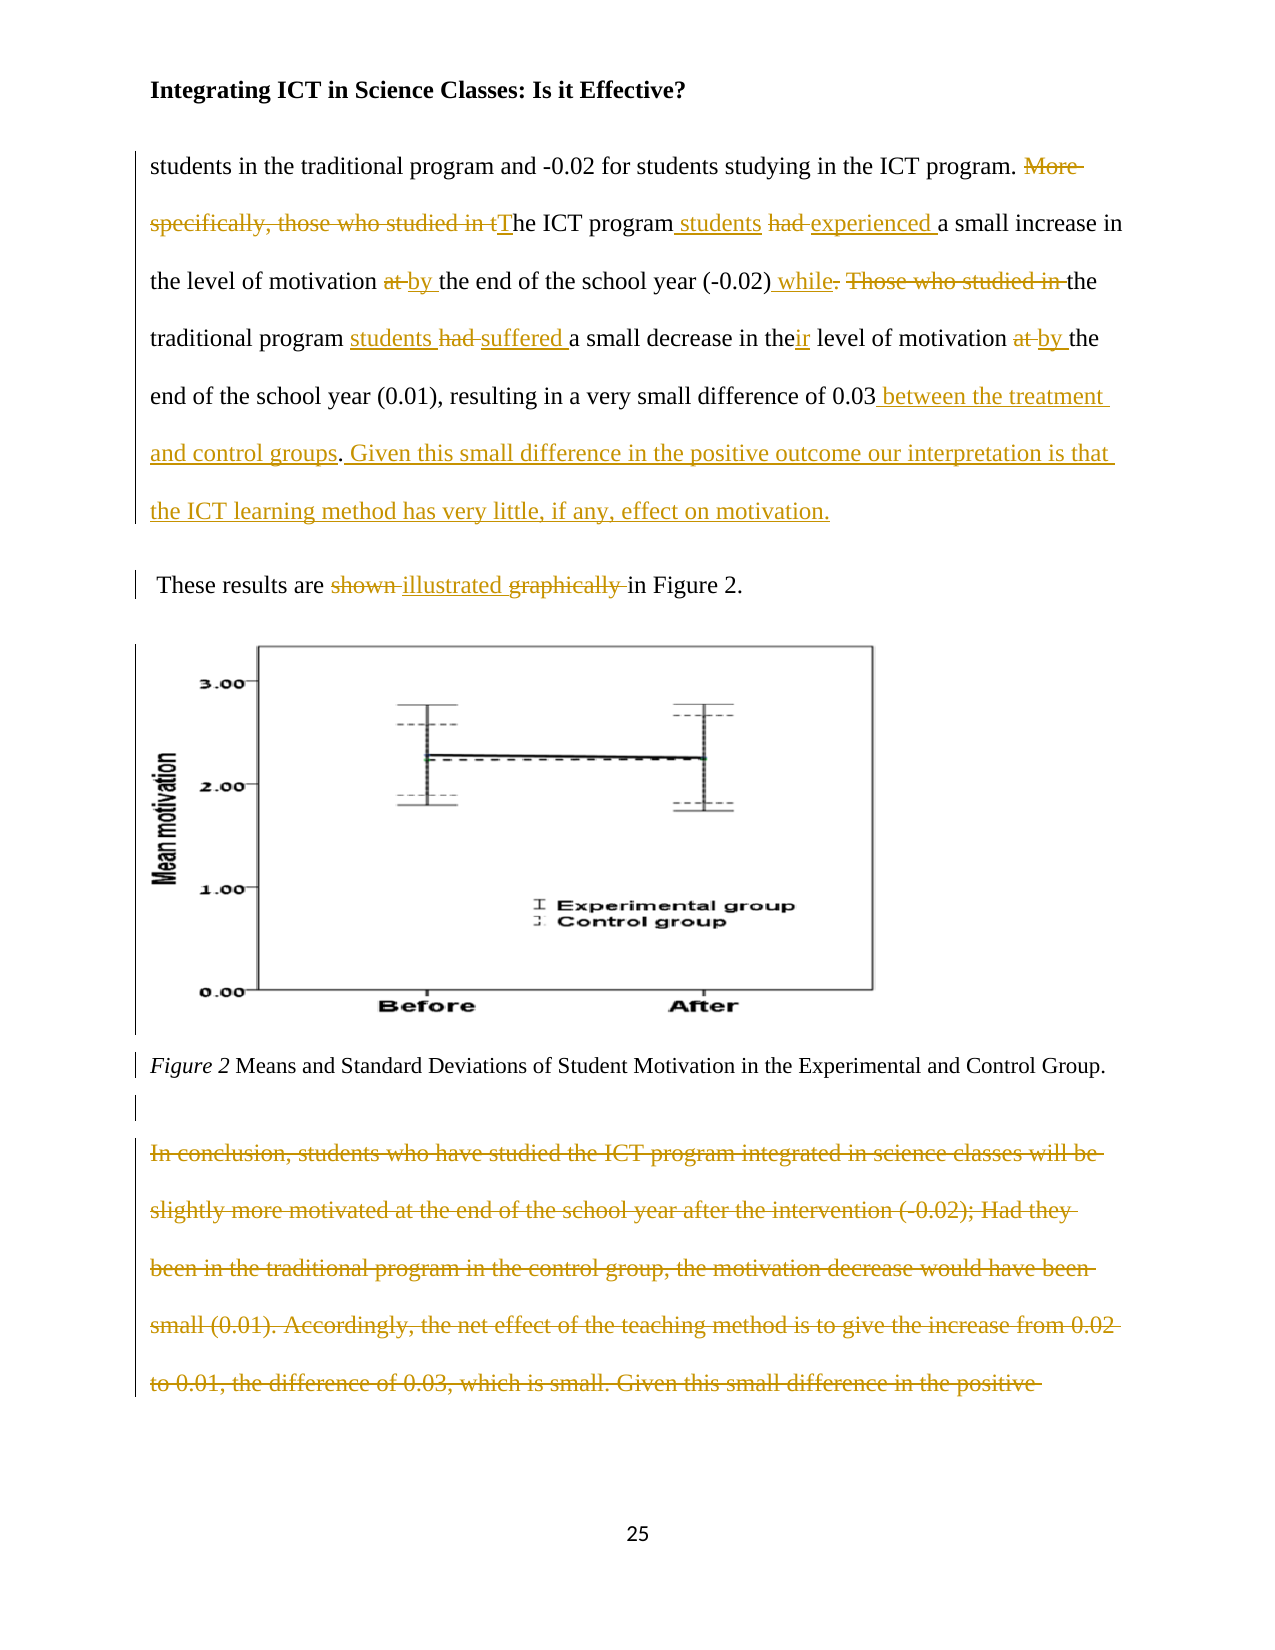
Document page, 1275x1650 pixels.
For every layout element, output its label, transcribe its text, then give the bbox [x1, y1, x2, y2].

picture [150, 644, 881, 1036]
text Figure 2 Means and Standard Deviations of Student Motivation in the Experimental and Control Group. [150, 1052, 1125, 1078]
text These results are in Figure 2. [150, 570, 1125, 599]
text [150, 151, 1125, 524]
